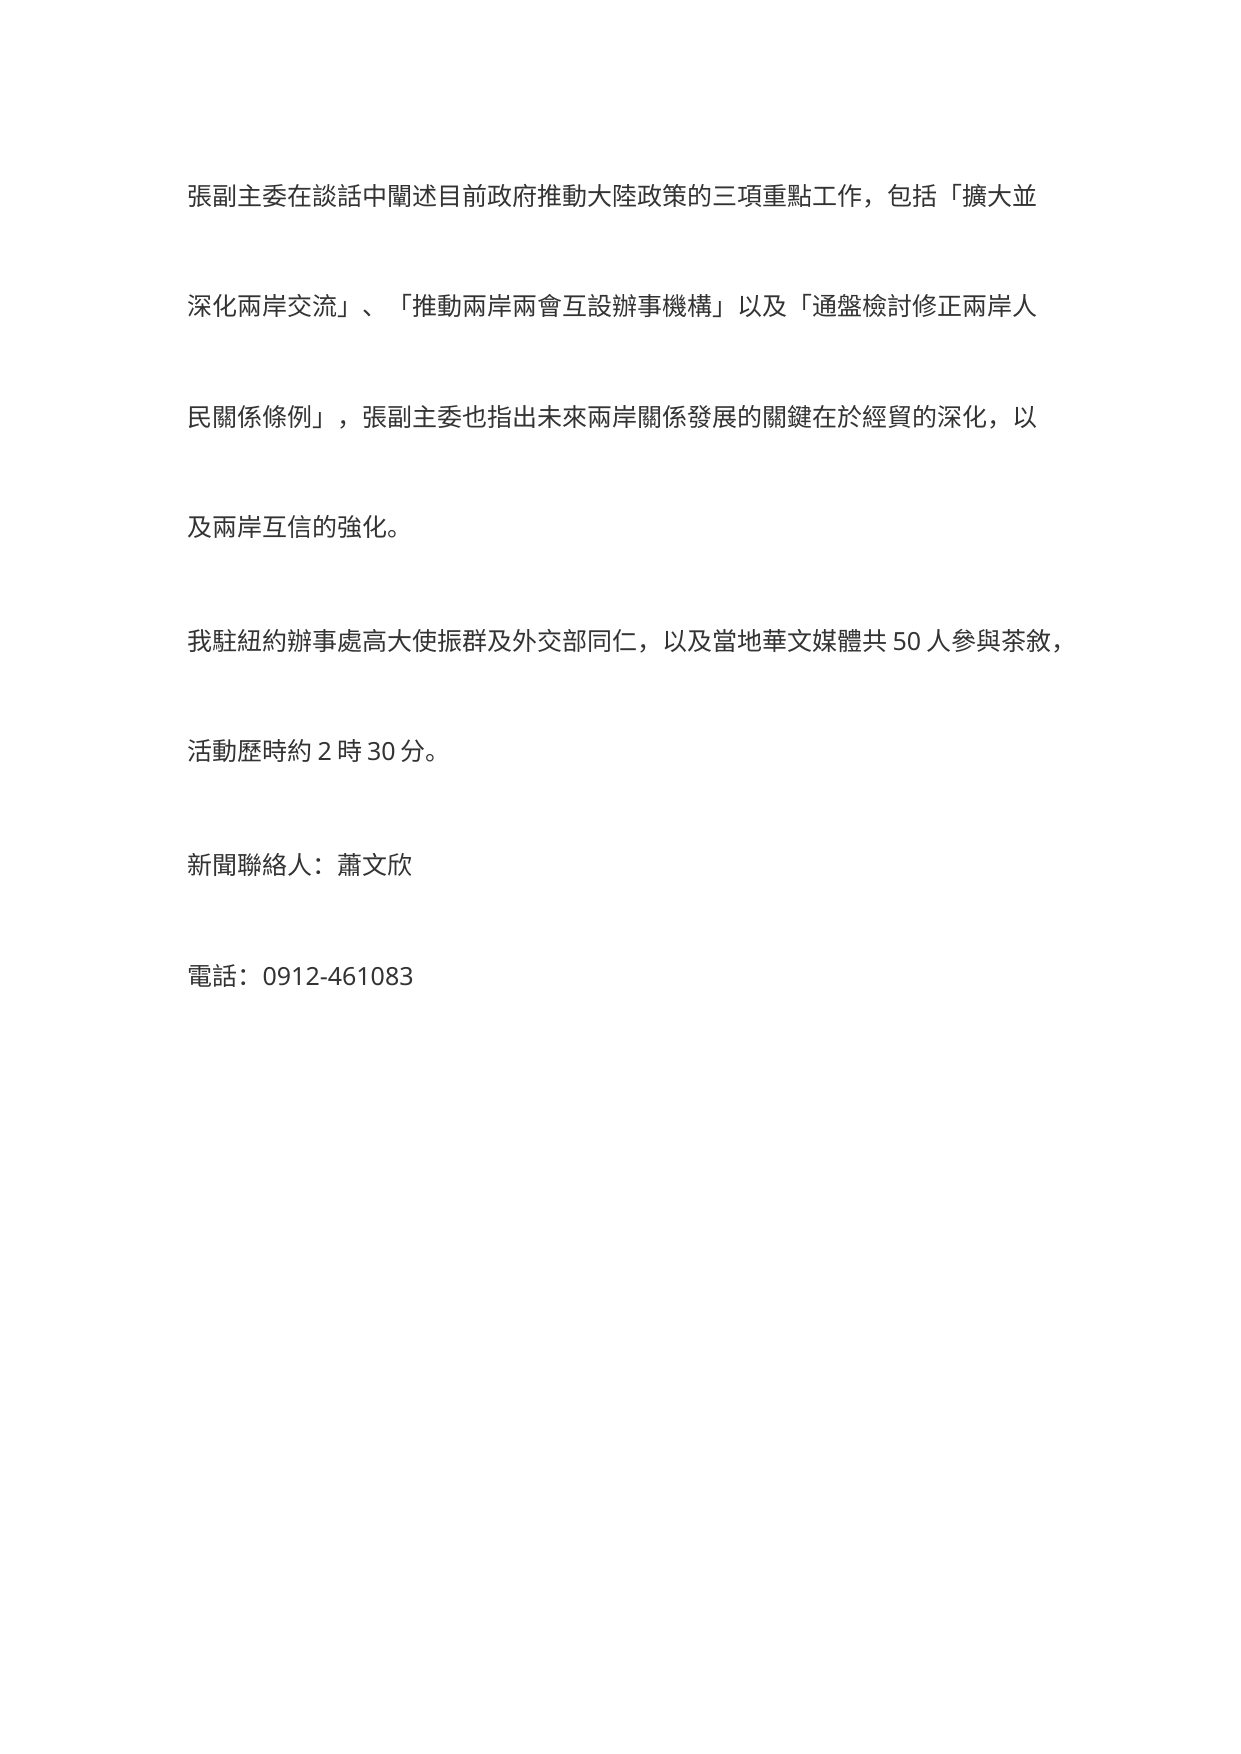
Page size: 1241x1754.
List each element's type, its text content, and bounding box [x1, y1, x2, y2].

text 張副主委在談話中闡述目前政府推動大陸政策的三項重點工作，包括「擴大並深化兩岸交流」、「推動兩岸兩會互設辦事機構」以及「通盤檢討修正兩岸人民關係條例」，張副主委也指出未來兩岸關係發展的關鍵在於經貿的深化，以及兩岸互信的強化。 [187, 162, 1053, 558]
text 我駐紐約辦事處高大使振群及外交部同仁，以及當地華文媒體共50人參與茶敘，活動歷時約2時30分。 [187, 607, 1053, 782]
text 新聞聯絡人：蕭文欣 電話：0912-461083 [187, 831, 1053, 1007]
